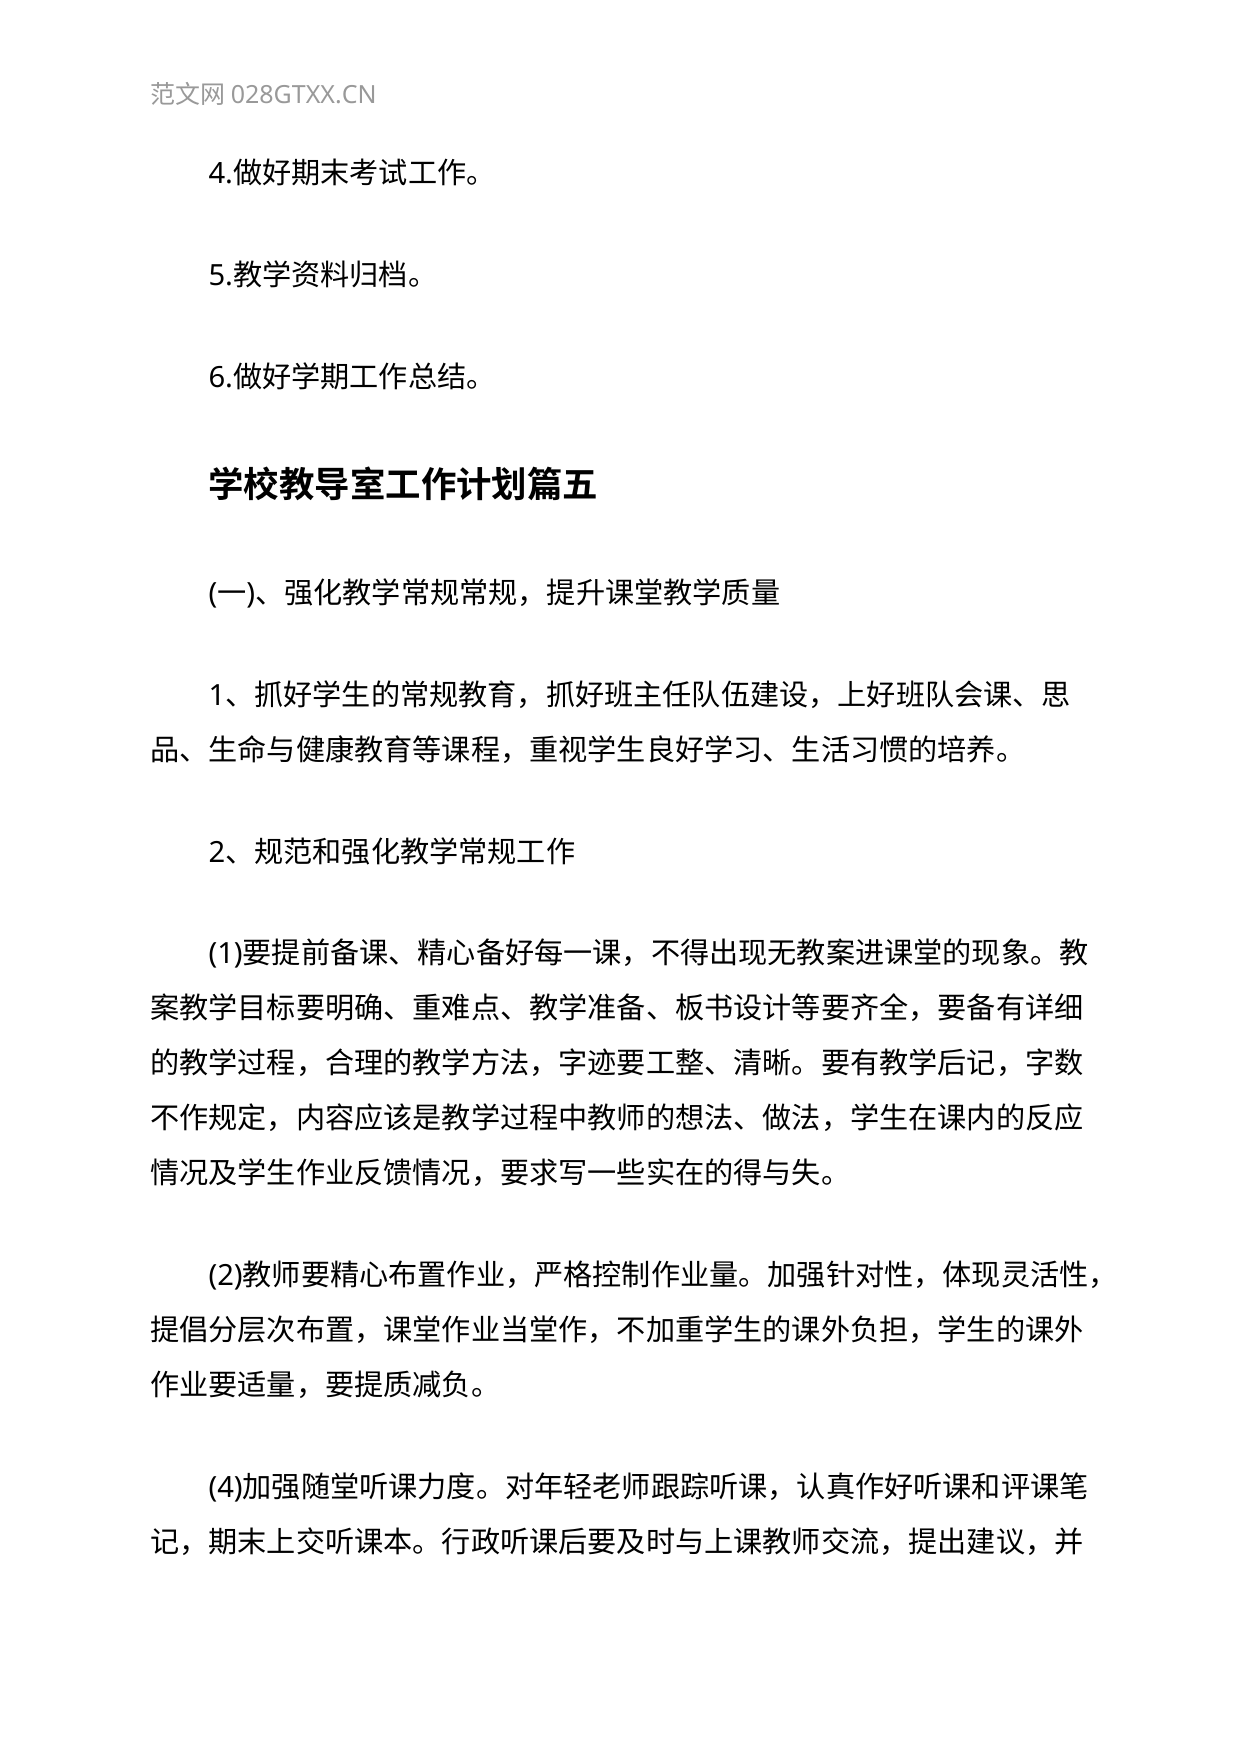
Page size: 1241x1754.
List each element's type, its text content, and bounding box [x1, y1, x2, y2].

text (1)要提前备课、精心备好每一课，不得出现无教案进课堂的现象。教案教学目标要明确、重难点、教学准备、板书设计等要齐全，要备有详细的教学过程，合理的教学方法，字迹要工整、清晰。要有教学后记，字数不作规定，内容应该是教学过程中教师的想法、做法，学生在课内的反应情况及学生作业反馈情况，要求写一些实在的得与失。 [150, 930, 1090, 1192]
text (一)、强化教学常规常规，提升课堂教学质量 [150, 569, 1090, 612]
text 6.做好学期工作总结。 [150, 354, 1090, 396]
text 2、规范和强化教学常规工作 [150, 828, 1090, 871]
text 5.教学资料归档。 [150, 252, 1090, 294]
text (2)教师要精心布置作业，严格控制作业量。加强针对性，体现灵活性，提倡分层次布置，课堂作业当堂作，不加重学生的课外负担，学生的课外作业要适量，要提质减负。 [150, 1252, 1090, 1404]
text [150, 1463, 1090, 1561]
text 学校教导室工作计划篇五 [150, 456, 1090, 507]
text 1、抓好学生的常规教育，抓好班主任队伍建设，上好班队会课、思品、生命与健康教育等课程，重视学生良好学习、生活习惯的培养。 [150, 671, 1090, 769]
text 4.做好期末考试工作。 [150, 150, 1090, 192]
